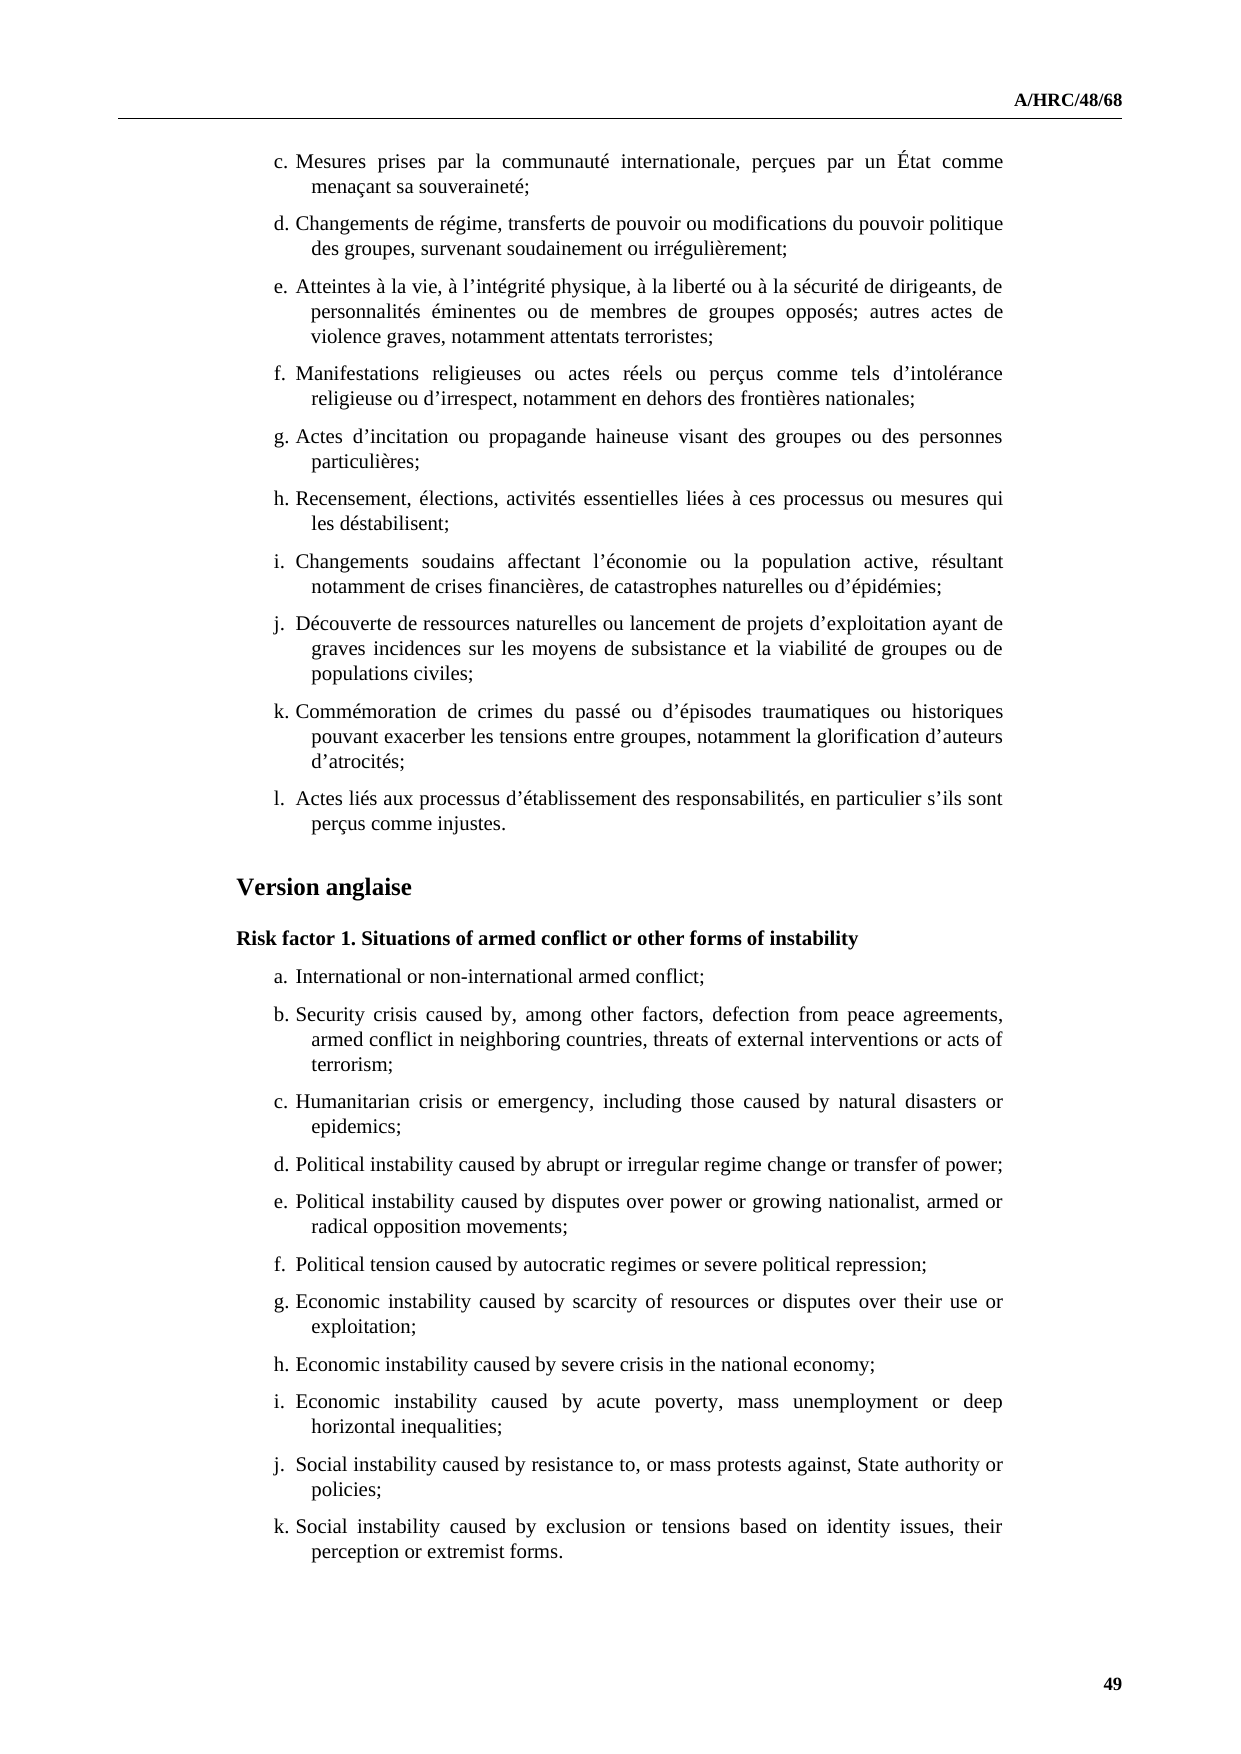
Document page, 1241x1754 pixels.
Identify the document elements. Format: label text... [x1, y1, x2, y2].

text h. Economic instability caused by severe crisis in the national economy; [274, 1351, 1004, 1376]
text c. Humanitarian crisis or emergency, including those caused by natural disasters or epidemics; [274, 1088, 1004, 1138]
text Risk factor 1. Situations of armed conflict or other forms of instability [118, 926, 1004, 951]
text k. Social instability caused by exclusion or tensions based on identity issues, their perception or extremist forms. [274, 1513, 1004, 1563]
text j. Découverte de ressources naturelles ou lancement de projets d’exploitation ayant de graves incidences sur les moyens de subsistance et la viabilité de groupes ou de populations civiles; [274, 610, 1004, 685]
text f. Manifestations religieuses ou actes réels ou perçus comme tels d’intolérance religieuse ou d’irrespect, notamment en dehors des frontières nationales; [274, 360, 1004, 410]
text b. Security crisis caused by, among other factors, defection from peace agreements, armed conflict in neighboring countries, threats of external interventions or acts of terrorism; [274, 1001, 1004, 1076]
text d. Changements de régime, transferts de pouvoir ou modifications du pouvoir politique des groupes, survenant soudainement ou irrégulièrement; [274, 210, 1004, 260]
text d. Political instability caused by abrupt or irregular regime change or transfer of power; [274, 1151, 1004, 1176]
text c. Mesures prises par la communauté internationale, perçues par un État comme menaçant sa souveraineté; [274, 148, 1004, 198]
text g. Economic instability caused by scarcity of resources or disputes over their use or exploitation; [274, 1288, 1004, 1338]
text k. Commémoration de crimes du passé ou d’épisodes traumatiques ou historiques pouvant exacerber les tensions entre groupes, notamment la glorification d’auteurs d’atrocités; [274, 698, 1004, 773]
text j. Social instability caused by resistance to, or mass protests against, State authority or policies; [274, 1451, 1004, 1501]
text a. International or non-international armed conflict; [273, 963, 1004, 988]
text e. Atteintes à la vie, à l’intégrité physique, à la liberté ou à la sécurité de dirigeants, de personnalités éminentes ou de membres de groupes opposés; autres actes de violence graves, notamment attentats terroristes; [273, 273, 1004, 348]
text Version anglaise [118, 873, 1004, 901]
text i. Economic instability caused by acute poverty, mass unemployment or deep horizontal inequalities; [274, 1388, 1004, 1438]
text h. Recensement, élections, activités essentielles liées à ces processus ou mesures qui les déstabilisent; [274, 485, 1004, 535]
text e. Political instability caused by disputes over power or growing nationalist, armed or radical opposition movements; [274, 1188, 1004, 1238]
text l. Actes liés aux processus d’établissement des responsabilités, en particulier s’ils sont perçus comme injustes. [274, 785, 1004, 835]
text g. Actes d’incitation ou propagande haineuse visant des groupes ou des personnes particulières; [274, 423, 1004, 473]
text i. Changements soudains affectant l’économie ou la population active, résultant notamment de crises financières, de catastrophes naturelles ou d’épidémies; [274, 548, 1004, 598]
text f. Political tension caused by autocratic regimes or severe political repression; [274, 1251, 1004, 1276]
